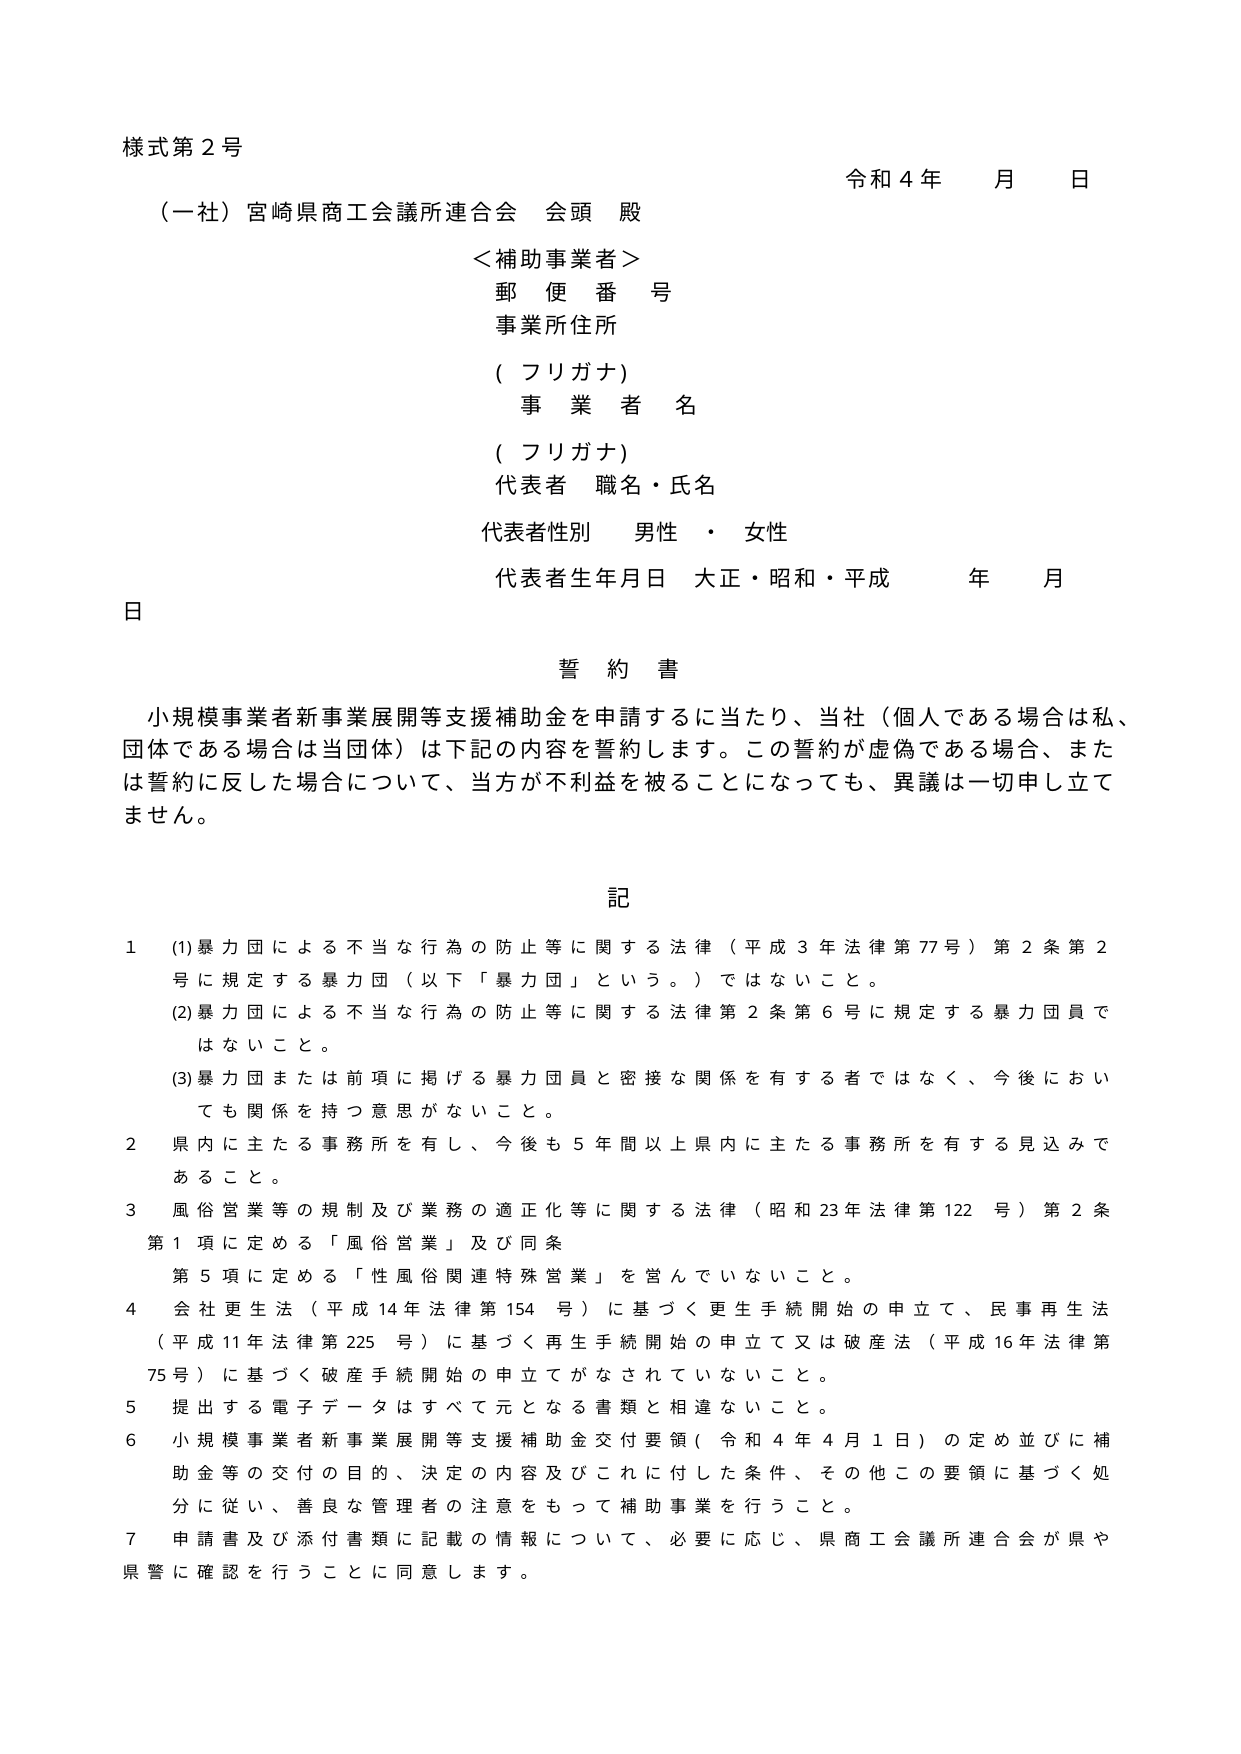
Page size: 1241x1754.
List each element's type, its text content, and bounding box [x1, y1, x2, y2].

text 誓 約 書 [122, 652, 1118, 685]
text 第５項に定める「性風俗関連特殊営業」を営んでいないこと。 [134, 1258, 1118, 1291]
text ＜補助事業者＞ [122, 242, 1118, 275]
text 代表者性別 男性 ・ 女性 [122, 515, 1118, 546]
text ３ 風俗営業等の規制及び業務の適正化等に関する法律（昭和23年法律第122号）第２条第1項に定める「風俗営業」及び同条 [122, 1193, 1118, 1258]
text ４ 会社更生法（平成14年法律第154号）に基づく更生手続開始の申立て、民事再生法（平成11年法律第225号）に基づく再生手続開始の申立て又は破産法（平成16年法律第75号）に基づく破産手続開始の申立てがなされていないこと。 [122, 1291, 1118, 1390]
text (3) 暴力団または前項に掲げる暴力団員と密接な関係を有する者ではなく、今後においても関係を持つ意思がないこと。 [165, 1061, 1118, 1127]
text ２ 県内に主たる事務所を有し、今後も５年間以上県内に主たる事務所を有する見込みであること。 [122, 1127, 1118, 1193]
text 記 [122, 863, 1118, 929]
text 小規模事業者新事業展開等支援補助金を申請するに当たり、当社（個人である場合は私、団体である場合は当団体）は下記の内容を誓約します。この誓約が虚偽である場合、または誓約に反した場合について、当方が不利益を被ることになっても、異議は一切申し立てません。 [122, 699, 1118, 831]
text ６ 小規模事業者新事業展開等支援補助金交付要領(令和４年４月１日)の定め並びに補助金等の交付の目的、決定の内容及びこれに付した条件、その他この要領に基づく処分に従い、善良な管理者の注意をもって補助事業を行うこと。 [122, 1423, 1118, 1522]
text ７ 申請書及び添付書類に記載の情報について、必要に応じ、県商工会議所連合会が県や県警に確認を行うことに同意します。 [122, 1522, 1118, 1588]
text 郵便番号 [492, 275, 1118, 308]
text １ (1) 暴力団による不当な行為の防止等に関する法律（平成３年法律第77号）第２条第２号に規定する暴力団（以下「暴力団」という。）ではないこと。 [122, 929, 1118, 995]
text （一社）宮崎県商工会議所連合会 会頭 殿 [122, 195, 1118, 228]
text ５ 提出する電子データはすべて元となる書類と相違ないこと。 [122, 1390, 1118, 1423]
text 代表者生年月日 大正・昭和・平成 年 月 日 [122, 561, 1118, 626]
text 事業所住所 [492, 308, 1118, 341]
text (2) 暴力団による不当な行為の防止等に関する法律第２条第６号に規定する暴力団員ではないこと。 [166, 995, 1118, 1061]
text 令和４年 月 日 [122, 162, 1094, 195]
text 様式第２号 [122, 129, 1118, 162]
text (フリガナ) [122, 435, 1118, 468]
text 代表者 職名・氏名 [122, 468, 1118, 501]
text 事業者名 [122, 388, 1118, 421]
text (フリガナ) [122, 355, 1118, 388]
